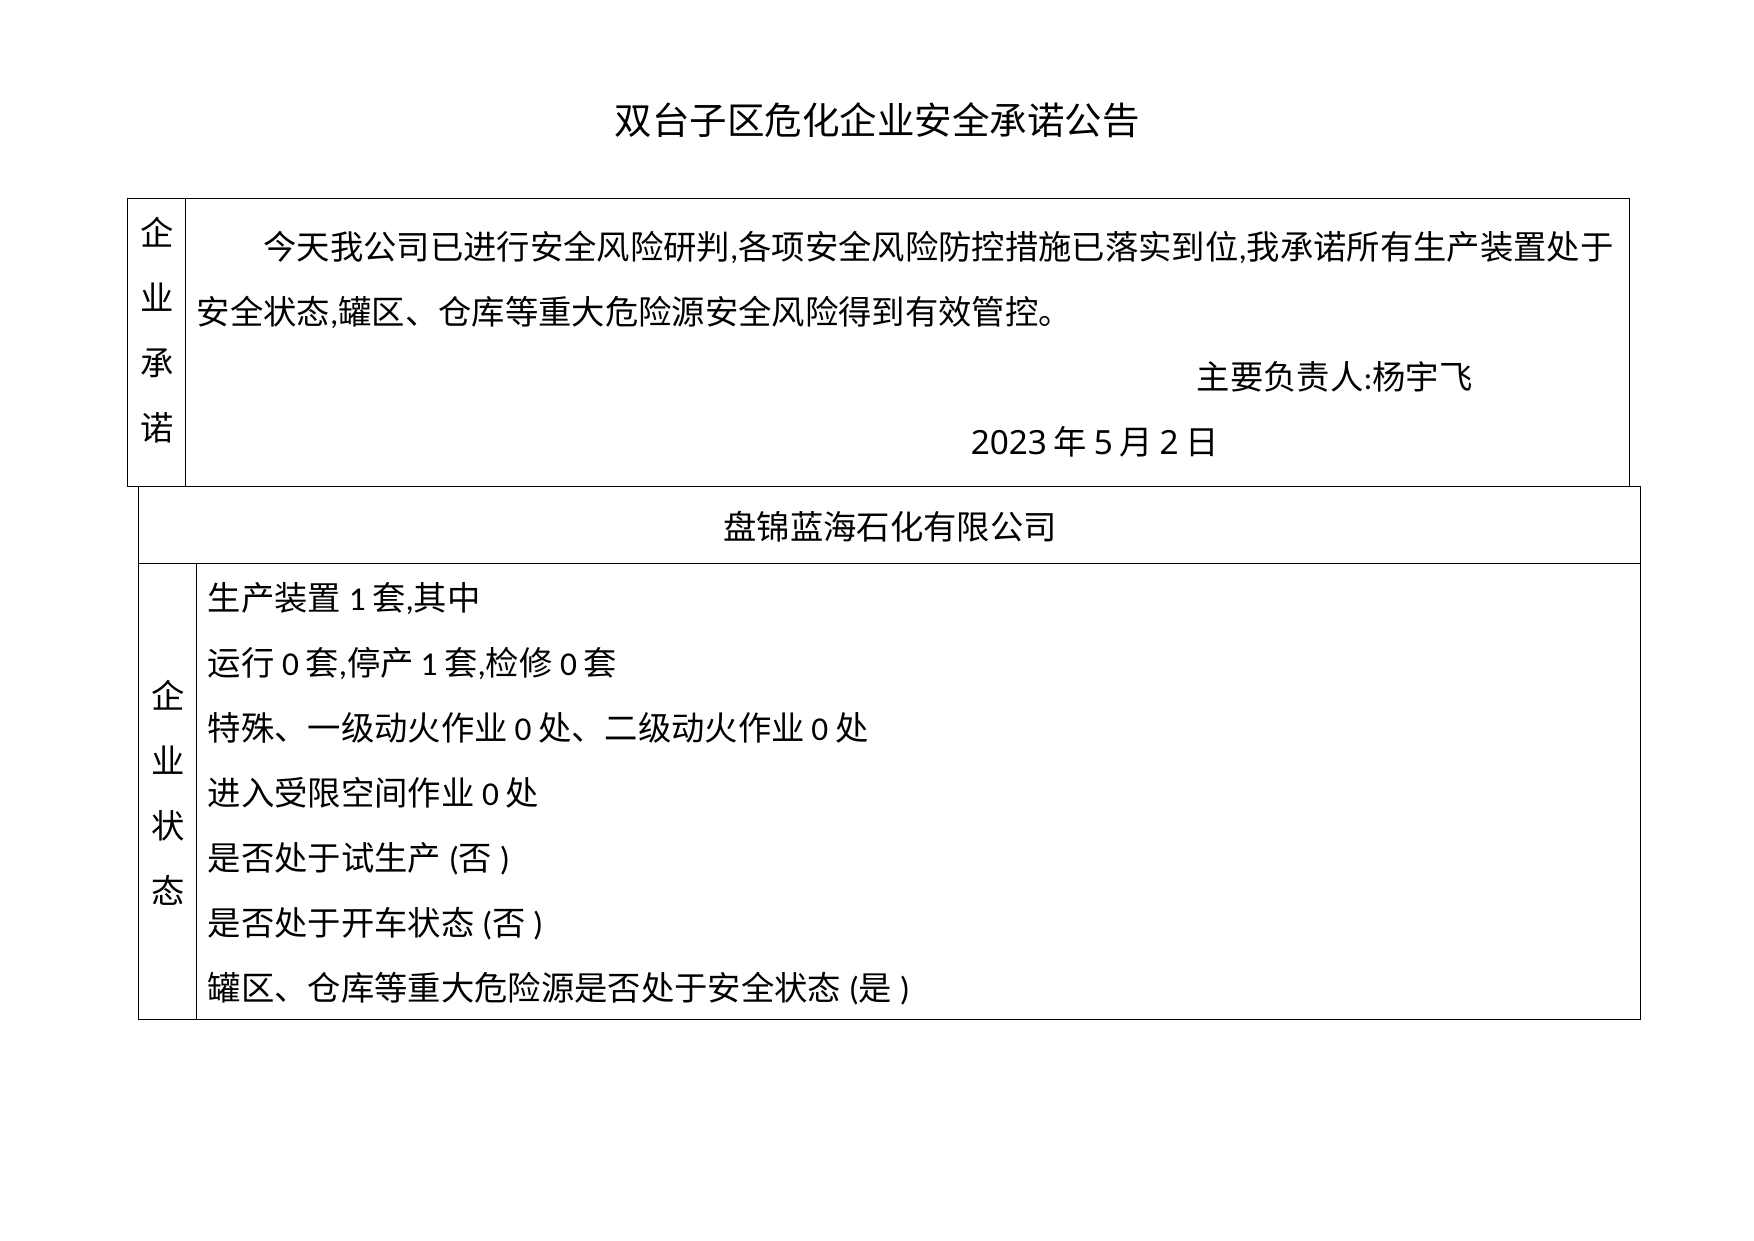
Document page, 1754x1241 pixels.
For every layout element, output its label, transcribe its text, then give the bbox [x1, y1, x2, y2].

table_cell 今天我公司已进行安全风险研判,各项安全风险防控措施已落实到位,我承诺所有生产装置处于安全状态,罐区、仓库等重大危险源安全风险得到有效管控。 主要负责人:杨宇飞 2023年5月2日 [186, 199, 1629, 486]
table_cell 企业状态 [139, 564, 196, 1018]
table_cell 企业承诺 [128, 199, 185, 486]
table_cell 盘锦蓝海石化有限公司 [139, 487, 1640, 562]
table_cell 生产装置 1套,其中 运行 0套,停产1套,检修 0套 特殊、一级动火作业0处、二级动火作业0处 进入受限空间作业 0处 是否处于试生产 (否 ) 是否处于开车状态 (否 ) 罐区、仓库等重大危险源是否处于安全状态 (是 ) [197, 564, 1640, 1018]
